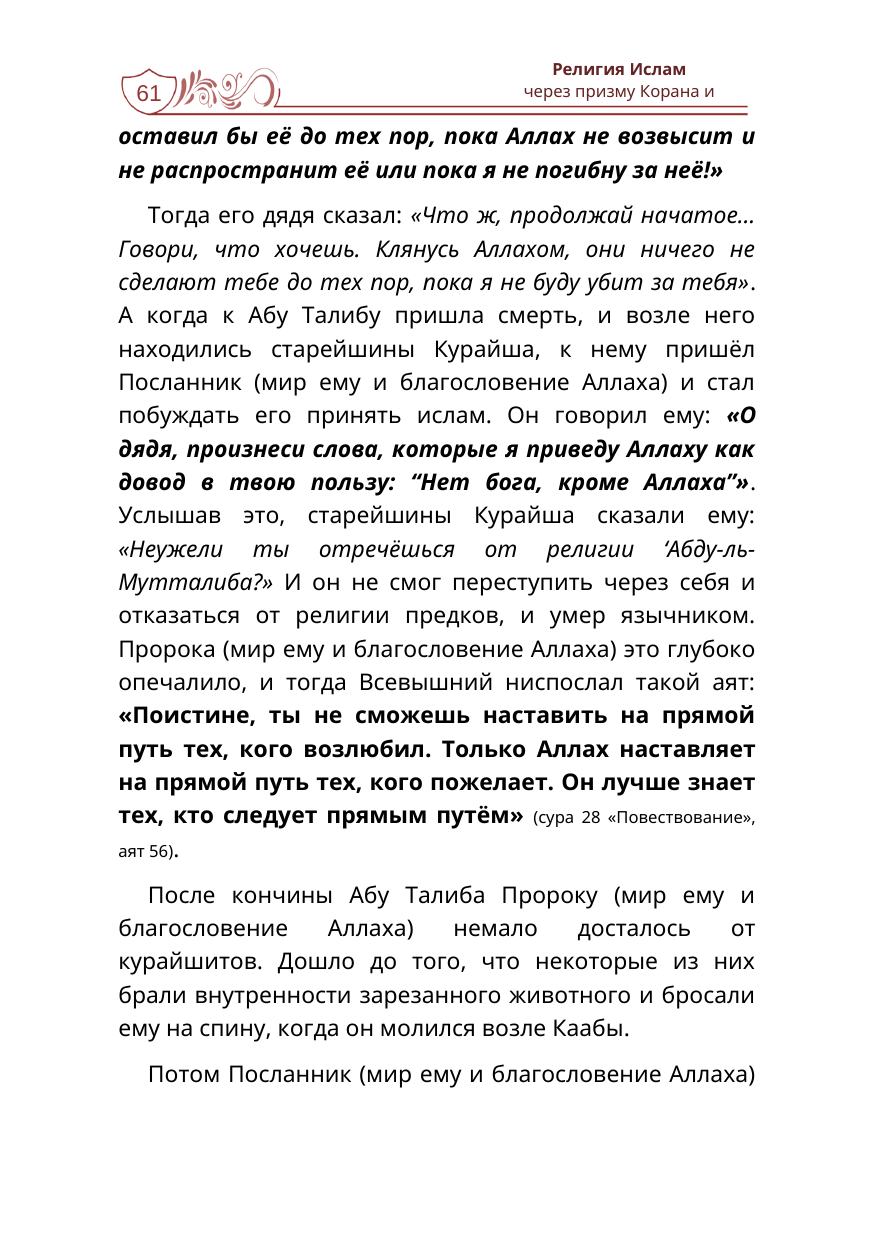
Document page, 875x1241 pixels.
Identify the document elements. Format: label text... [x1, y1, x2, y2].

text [118, 118, 756, 185]
text Тогда его дядя сказал: «Что ж, продолжай начатое… Говори, что хочешь. Клянусь Аллахом, они ничего не сделают тебе до тех пор, пока я не буду убит за тебя». А когда к Абу Талибу пришла смерть, и возле него находились старейшины Курайша, к нему пришёл Посланник (мир ему и благословение Аллаха) и стал побуждать его принять ислам. Он говорил ему: «О дядя, произнеси слова, которые я приведу Аллаху как довод в твою пользу: “Нет бога, кроме Аллаха”». Услышав это, старейшины Курайша сказали ему: «Неужели ты отречёшься от религии ‘Абду-ль-Мутталиба?» И он не смог переступить через себя и отказаться от религии предков, и умер язычником. Пророка (мир ему и благословение Аллаха) это глубоко опечалило, и тогда Всевышний ниспослал такой аят: «Поистине, ты не сможешь наставить на прямой путь тех, кого возлюбил. Только Аллах наставляет на прямой путь тех, кого пожелает. Он лучше знает тех, кто следует прямым путём» (сура 28 «Повествование», аят 56). [118, 197, 756, 864]
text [118, 1056, 756, 1089]
text После кончины Абу Талиба Пророку (мир ему и благословение Аллаха) немало досталось от курайшитов. Дошло до того, что некоторые из них брали внутренности зарезанного животного и бросали ему на спину, когда он молился возле Каабы. [118, 876, 756, 1043]
